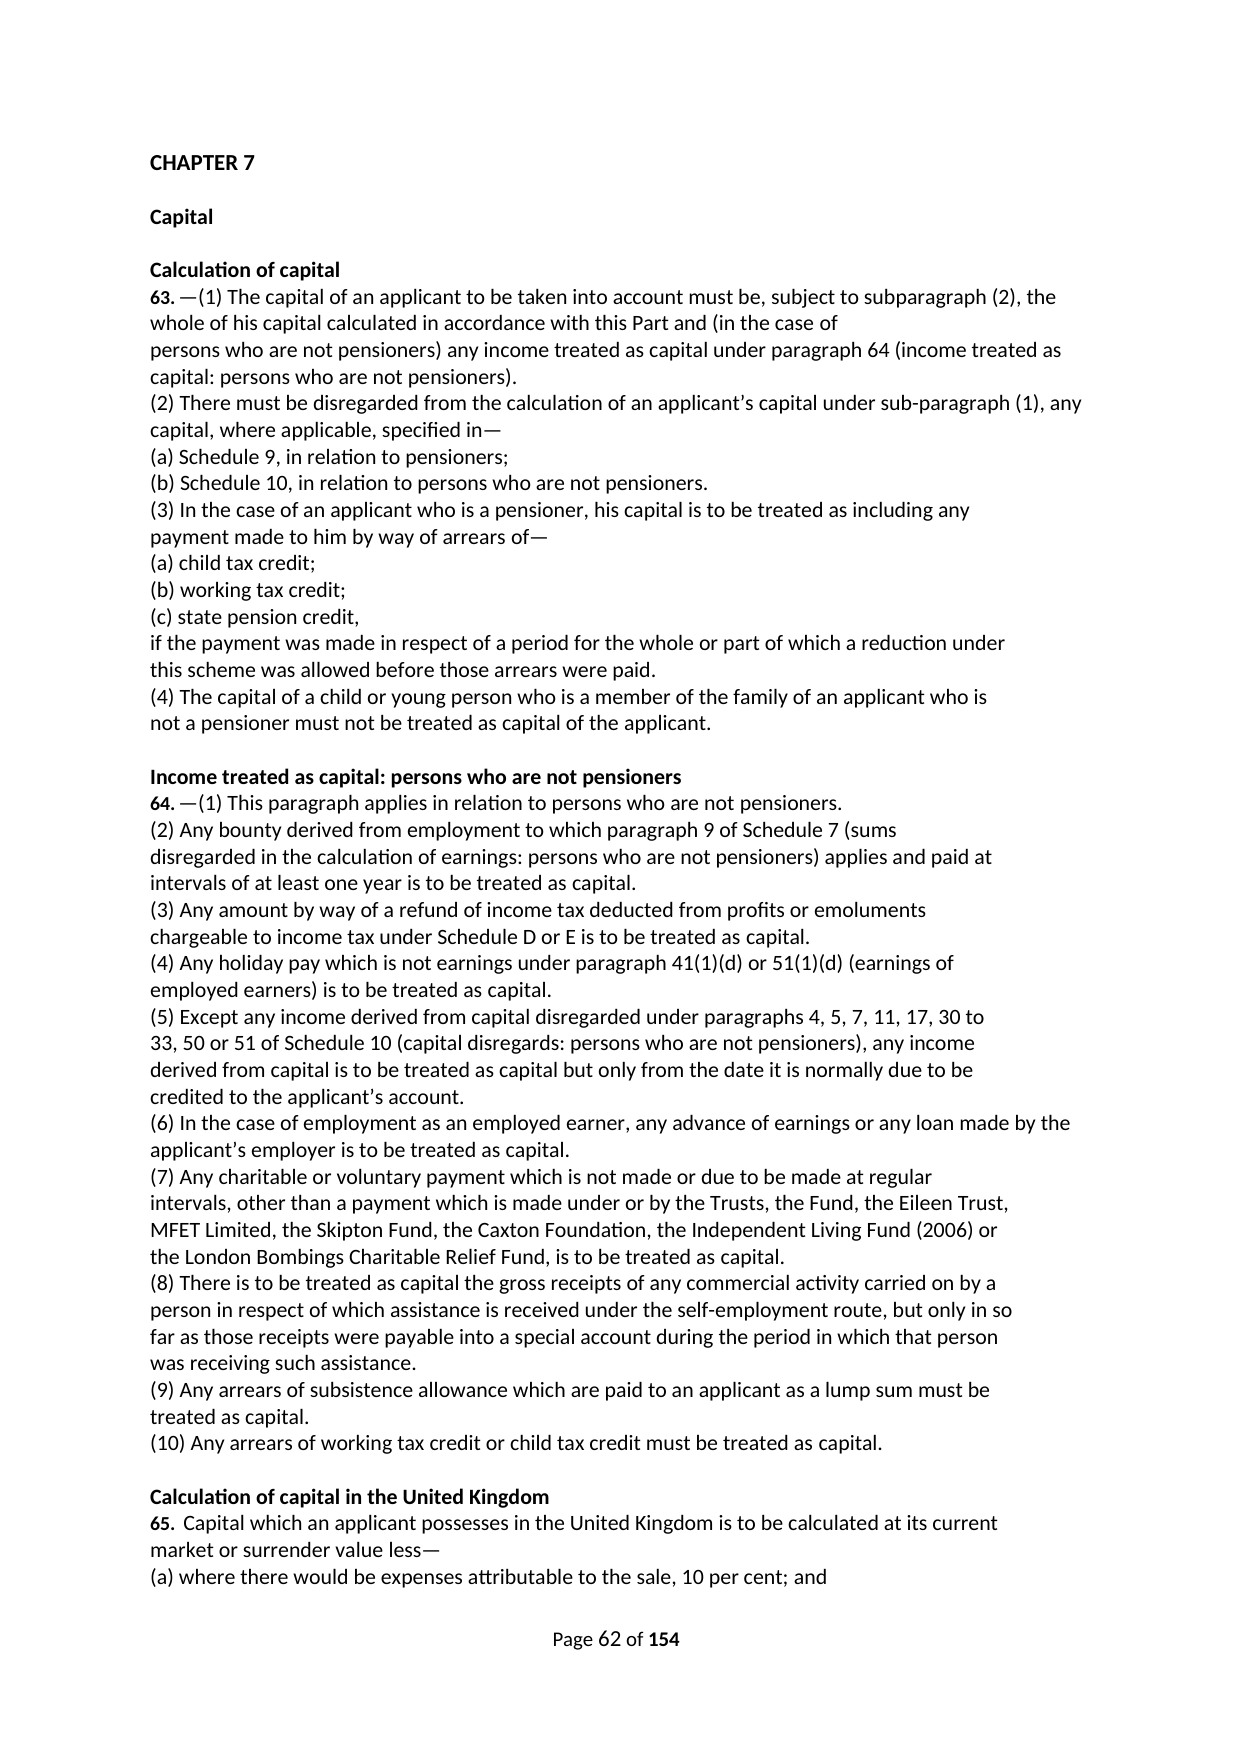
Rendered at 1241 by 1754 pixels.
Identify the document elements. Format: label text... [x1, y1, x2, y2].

list Any holiday pay which is not earnings under paragraph 41(1)(d) or 51(1)(d) (earnings of employed earners) is to be treated as capital. [150, 949, 954, 1003]
list In the case of an applicant who is a pensioner, his capital is to be treated as including any payment made to him by way of arrears of— [150, 496, 970, 549]
list There is to be treated as capital the gross receipts of any commercial activity carried on by a person in respect of which assistance is received under the self-employment route, but only in so far as those receipts were payable into a special account during the period in which that person was receiving such assistance. [150, 1269, 1013, 1376]
list The capital of a child or young person who is a member of the family of an applicant who is not a pensioner must not be treated as capital of the applicant. [150, 683, 988, 736]
text persons who are not pensioners) any income treated as capital under paragraph 64 (income treated as capital: persons who are not pensioners). [150, 336, 1064, 389]
list Schedule 9, in relation to pensioners; [150, 443, 1113, 469]
list Any bounty derived from employment to which paragraph 9 of Schedule 7 (sums disregarded in the calculation of earnings: persons who are not pensioners) applies and paid at intervals of at least one year is to be treated as capital. [150, 816, 993, 896]
list Any arrears of subsistence allowance which are paid to an applicant as a lump sum must be treated as capital. [150, 1376, 991, 1429]
list Except any income derived from capital disregarded under paragraphs 4, 5, 7, 11, 17, 30 to 33, 50 or 51 of Schedule 10 (capital disregards: persons who are not pensioners), any income derived from capital is to be treated as capital but only from the date it is normally due to be credited to the applicant’s account. [150, 1003, 985, 1109]
list Capital which an applicant possesses in the United Kingdom is to be calculated at its current market or surrender value less— [150, 1509, 998, 1563]
subtitle Capital [150, 203, 1113, 229]
list —(1) The capital of an applicant to be taken into account must be, subject to subparagraph (2), the whole of his capital calculated in accordance with this Part and (in the case of [150, 283, 1057, 336]
list working tax credit; [150, 576, 1113, 603]
text if the payment was made in respect of a period for the whole or part of which a reduction under this scheme was allowed before those arrears were paid. [150, 629, 1007, 683]
list Any arrears of working tax credit or child tax credit must be treated as capital. [150, 1429, 1113, 1456]
subtitle CHAPTER 7 [150, 148, 1113, 176]
list child tax credit; [150, 549, 1113, 576]
list Any amount by way of a refund of income tax deducted from profits or emoluments chargeable to income tax under Schedule D or E is to be treated as capital. [150, 896, 927, 949]
list —(1) This paragraph applies in relation to persons who are not pensioners. [150, 789, 1113, 816]
list There must be disregarded from the calculation of an applicant’s capital under sub-paragraph (1), any capital, where applicable, specified in— [150, 389, 1082, 443]
list Schedule 10, in relation to persons who are not pensioners. [150, 469, 1113, 496]
list Any charitable or voluntary payment which is not made or due to be made at regular intervals, other than a payment which is made under or by the Trusts, the Fund, the Eileen Trust, MFET Limited, the Skipton Fund, the Caxton Foundation, the Independent Living Fund (2006) or the London Bombings Charitable Relief Fund, is to be treated as capital. [150, 1163, 1009, 1269]
list In the case of employment as an employed earner, any advance of earnings or any loan made by the applicant’s employer is to be treated as capital. [150, 1109, 1071, 1163]
text Calculation of capital [150, 256, 1113, 283]
list where there would be expenses attributable to the sale, 10 per cent; and [150, 1563, 1113, 1589]
subtitle Calculation of capital in the United Kingdom [150, 1483, 1113, 1509]
list state pension credit, [150, 603, 1113, 629]
subtitle Income treated as capital: persons who are not pensioners [150, 763, 1113, 789]
